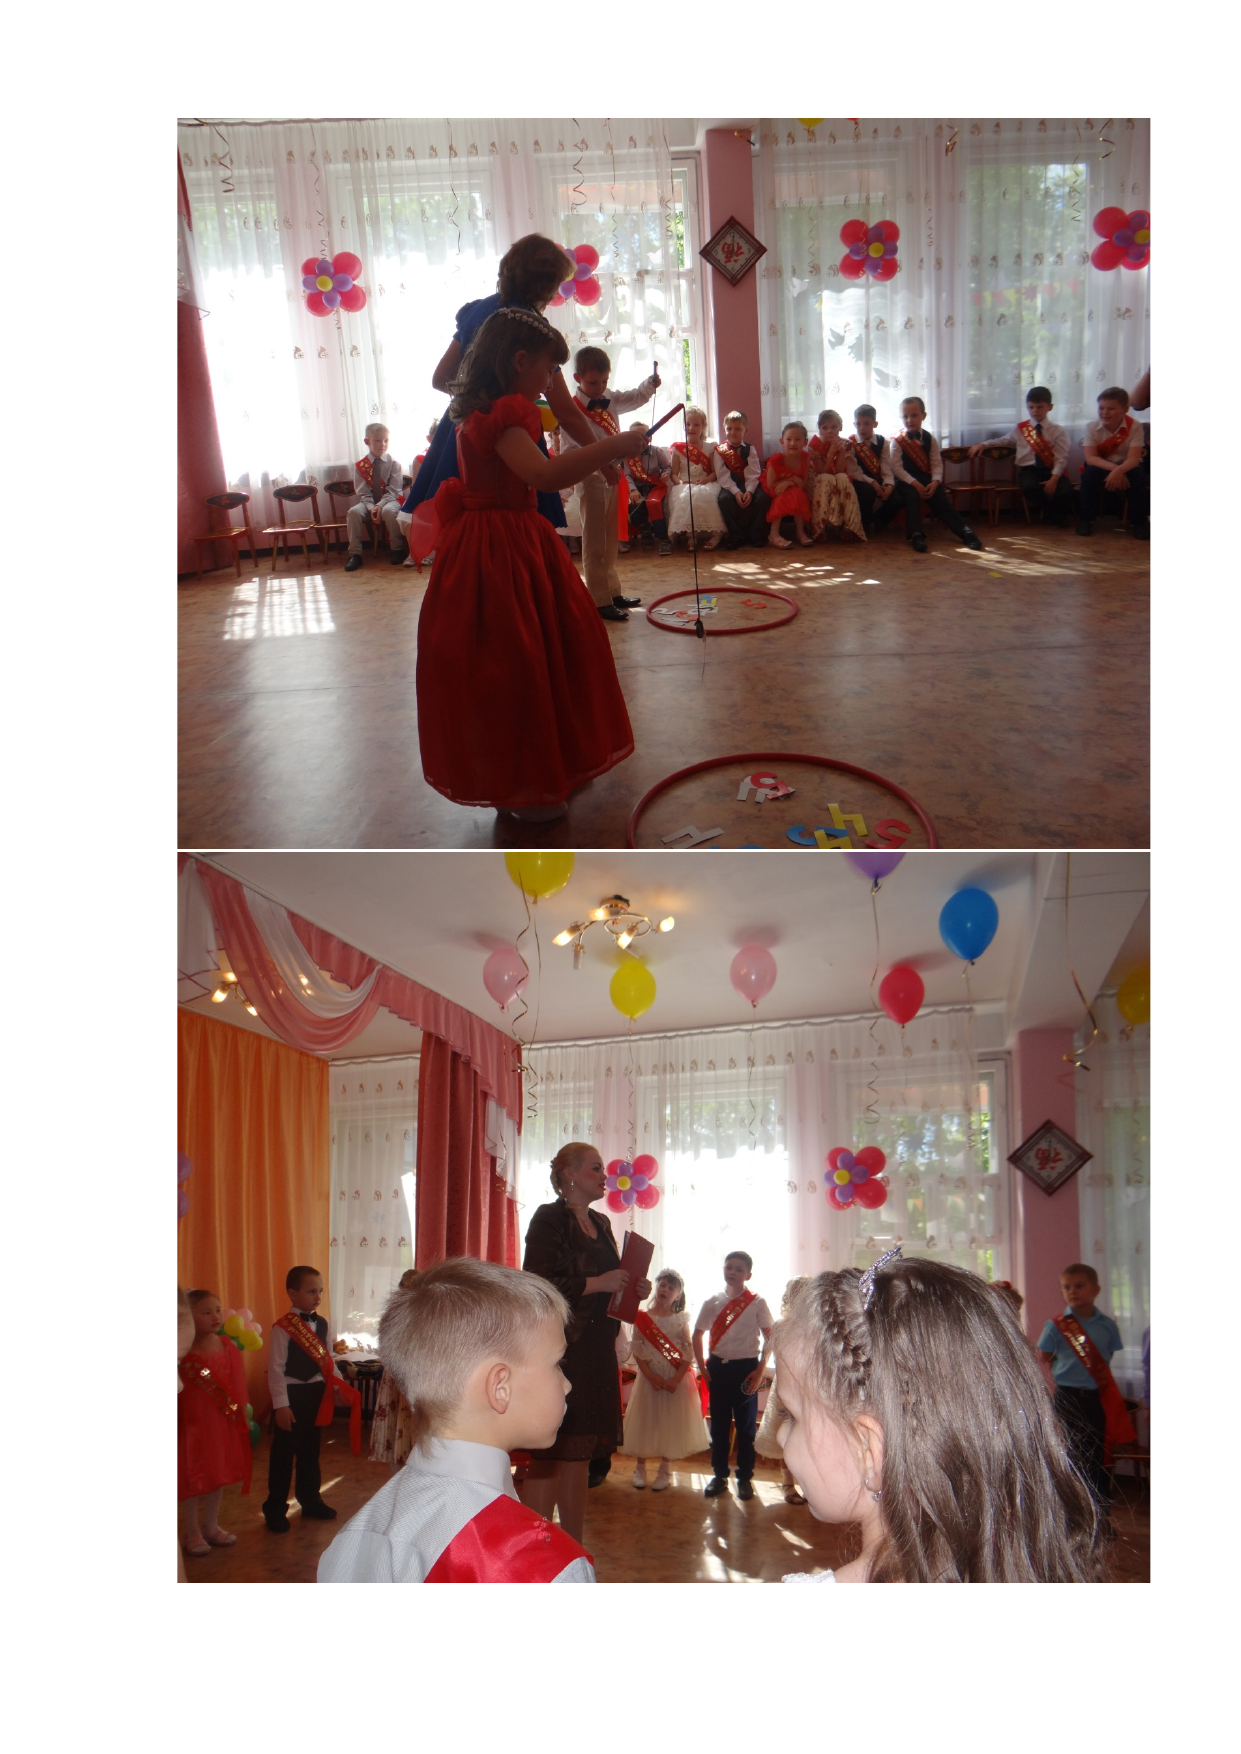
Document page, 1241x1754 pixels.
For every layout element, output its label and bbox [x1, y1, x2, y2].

picture [177, 852, 1151, 1583]
picture [177, 118, 1151, 849]
